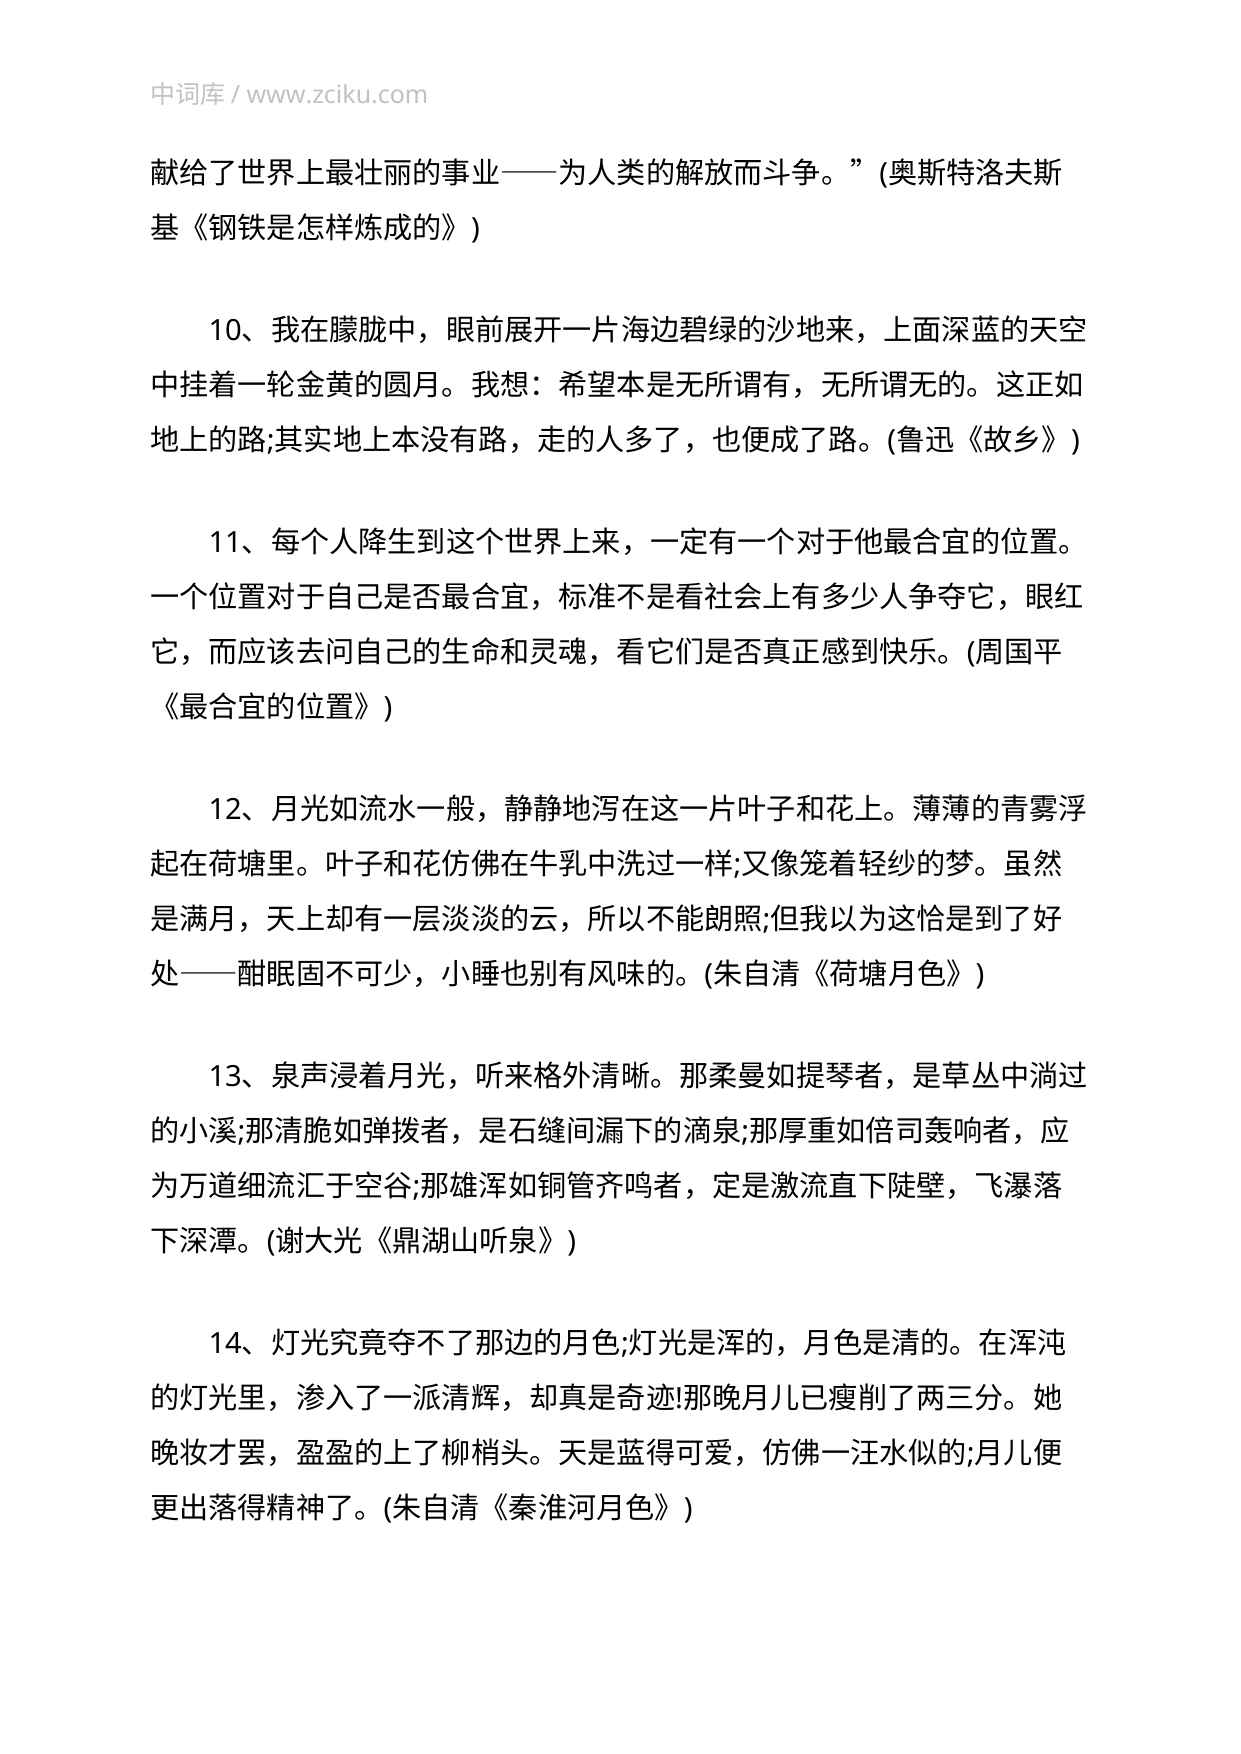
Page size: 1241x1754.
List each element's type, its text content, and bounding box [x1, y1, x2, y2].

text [150, 150, 1090, 247]
text 13、泉声浸着月光，听来格外清晰。那柔曼如提琴者，是草丛中淌过的小溪;那清脆如弹拨者，是石缝间漏下的滴泉;那厚重如倍司轰响者，应为万道细流汇于空谷;那雄浑如铜管齐鸣者，定是激流直下陡壁，飞瀑落下深潭。(谢大光《鼎湖山听泉》) [150, 1053, 1090, 1260]
text 10、我在朦胧中，眼前展开一片海边碧绿的沙地来，上面深蓝的天空中挂着一轮金黄的圆月。我想：希望本是无所谓有，无所谓无的。这正如地上的路;其实地上本没有路，走的人多了，也便成了路。(鲁迅《故乡》) [150, 307, 1090, 459]
text 11、每个人降生到这个世界上来，一定有一个对于他最合宜的位置。一个位置对于自己是否最合宜，标准不是看社会上有多少人争夺它，眼红它，而应该去问自己的生命和灵魂，看它们是否真正感到快乐。(周国平《最合宜的位置》) [150, 519, 1090, 726]
text 12、月光如流水一般，静静地泻在这一片叶子和花上。薄薄的青雾浮起在荷塘里。叶子和花仿佛在牛乳中洗过一样;又像笼着轻纱的梦。虽然是满月，天上却有一层淡淡的云，所以不能朗照;但我以为这恰是到了好处——酣眠固不可少，小睡也别有风味的。(朱自清《荷塘月色》) [150, 786, 1090, 993]
text 14、灯光究竟夺不了那边的月色;灯光是浑的，月色是清的。在浑沌的灯光里，渗入了一派清辉，却真是奇迹!那晚月儿已瘦削了两三分。她晚妆才罢，盈盈的上了柳梢头。天是蓝得可爱，仿佛一汪水似的;月儿便更出落得精神了。(朱自清《秦淮河月色》) [150, 1320, 1090, 1527]
